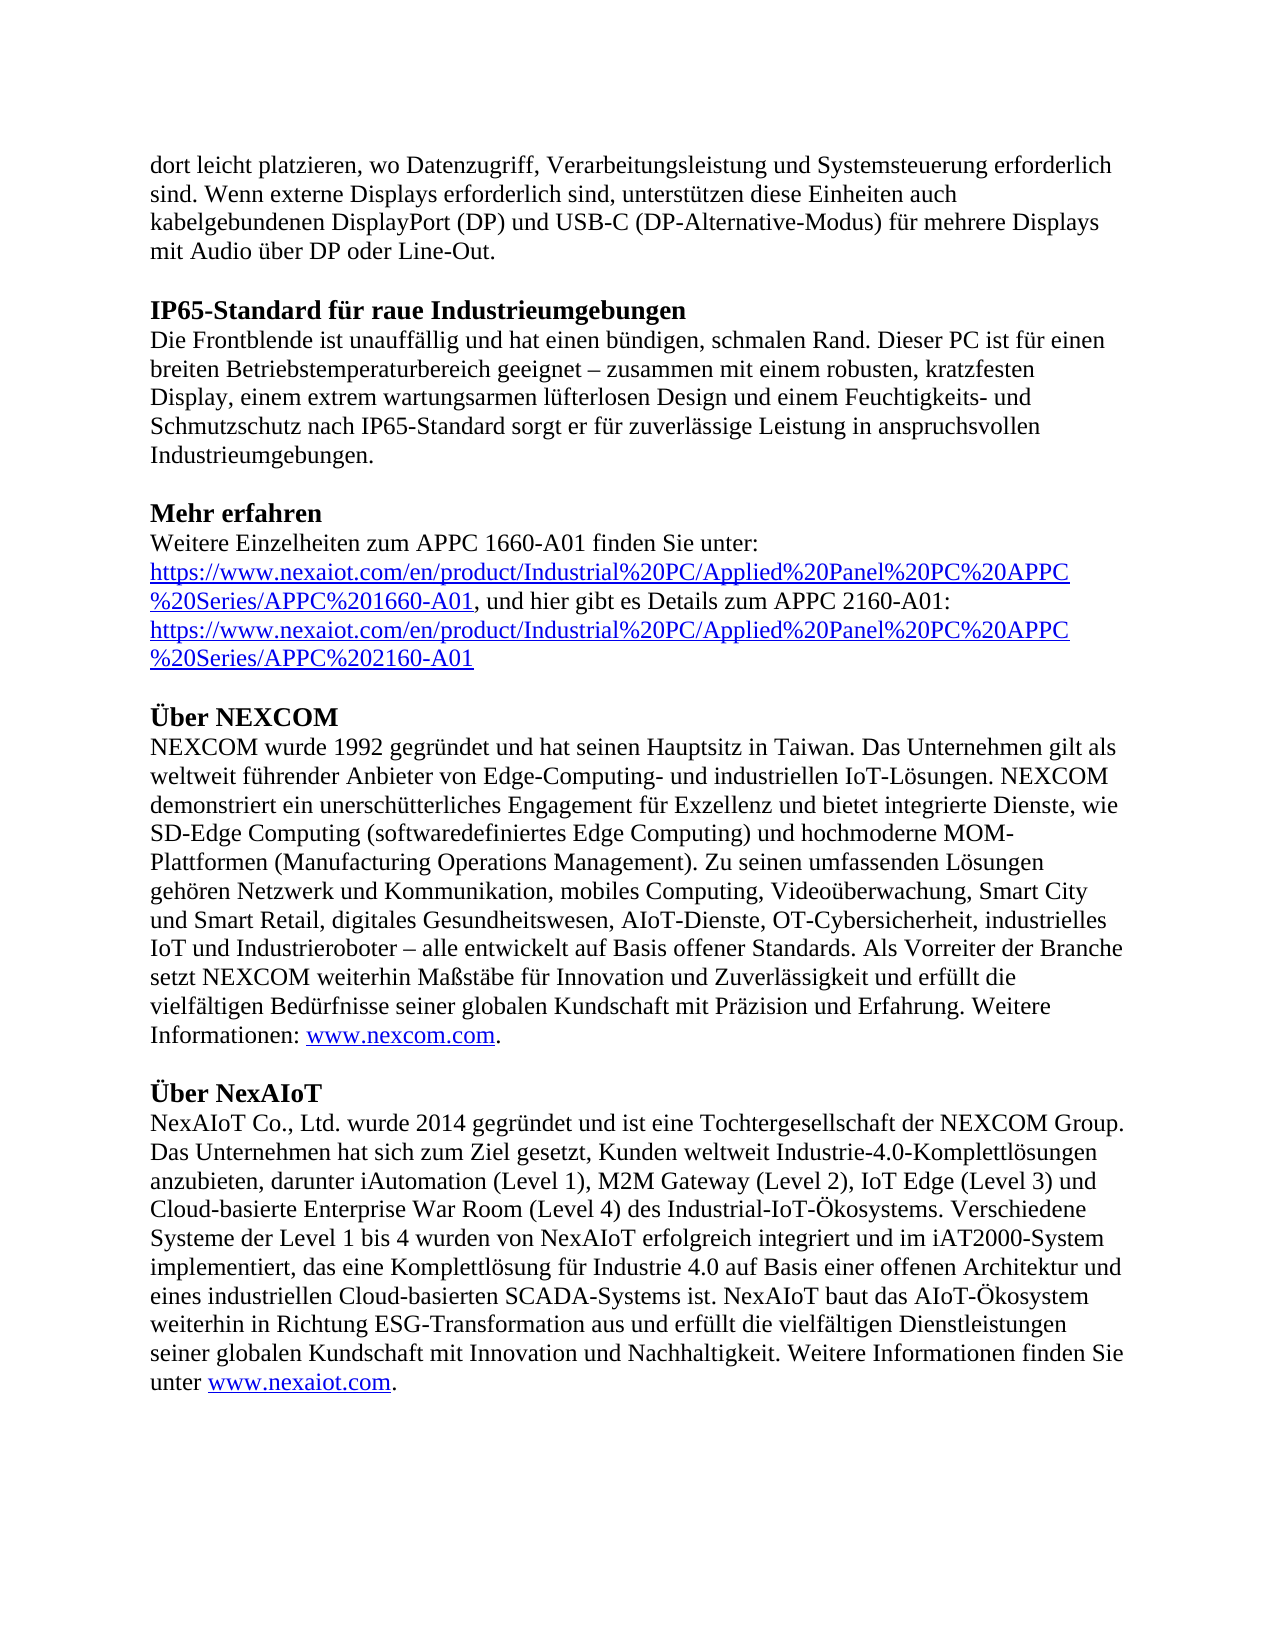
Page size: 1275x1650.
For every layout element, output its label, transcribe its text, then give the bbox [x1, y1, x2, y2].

subtitle Mehr erfahren [150, 497, 1125, 528]
subtitle Über NexAIoT [150, 1077, 1125, 1108]
text NexAIoT Co., Ltd. wurde 2014 gegründet und ist eine Tochtergesellschaft der NEXCOM Group. Das Unternehmen hat sich zum Ziel gesetzt, Kunden weltweit Industrie-4.0-Komplettlösungen anzubieten, darunter iAutomation (Level 1), M2M Gateway (Level 2), IoT Edge (Level 3) und Cloud-basierte Enterprise War Room (Level 4) des Industrial-IoT-Ökosystems. Verschiedene Systeme der Level 1 bis 4 wurden von NexAIoT erfolgreich integriert und im iAT2000-System implementiert, das eine Komplettlösung für Industrie 4.0 auf Basis einer offenen Architektur und eines industriellen Cloud-basierten SCADA-Systems ist. NexAIoT baut das AIoT-Ökosystem weiterhin in Richtung ESG-Transformation aus und erfüllt die vielfältigen Dienstleistungen seiner globalen Kundschaft mit Innovation und Nachhaltigkeit. Weitere Informationen finden Sie unter www.nexaiot.com. [150, 1108, 1125, 1396]
subtitle Über NEXCOM [150, 701, 1125, 732]
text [150, 150, 1125, 294]
subtitle IP65-Standard für raue Industrieumgebungen [150, 294, 1125, 325]
text Weitere Einzelheiten zum APPC 1660-A01 finden Sie unter: https://www.nexaiot.com/en/product/Industrial%20PC/Applied%20Panel%20PC%20APPC%20Series/APPC%201660-A01, und hier gibt es Details zum APPC 2160-A01: https://www.nexaiot.com/en/product/Industrial%20PC/Applied%20Panel%20PC%20APPC%20Series/APPC%202160-A01 [150, 528, 1125, 701]
text NEXCOM wurde 1992 gegründet und hat seinen Hauptsitz in Taiwan. Das Unternehmen gilt als weltweit führender Anbieter von Edge-Computing- und industriellen IoT-Lösungen. NEXCOM demonstriert ein unerschütterliches Engagement für Exzellenz und bietet integrierte Dienste, wie SD-Edge Computing (softwaredefiniertes Edge Computing) und hochmoderne MOM-Plattformen (Manufacturing Operations Management). Zu seinen umfassenden Lösungen gehören Netzwerk und Kommunikation, mobiles Computing, Videoüberwachung, Smart City und Smart Retail, digitales Gesundheitswesen, AIoT-Dienste, OT-Cybersicherheit, industrielles IoT und Industrieroboter – alle entwickelt auf Basis offener Standards. Als Vorreiter der Branche setzt NEXCOM weiterhin Maßstäbe für Innovation und Zuverlässigkeit und erfüllt die vielfältigen Bedürfnisse seiner globalen Kundschaft mit Präzision und Erfahrung. Weitere Informationen: www.nexcom.com. [150, 732, 1125, 1077]
text Die Frontblende ist unauffällig und hat einen bündigen, schmalen Rand. Dieser PC ist für einen breiten Betriebstemperaturbereich geeignet – zusammen mit einem robusten, kratzfesten Display, einem extrem wartungsarmen lüfterlosen Design und einem Feuchtigkeits- und Schmutzschutz nach IP65-Standard sorgt er für zuverlässige Leistung in anspruchsvollen Industrieumgebungen. [150, 325, 1125, 497]
